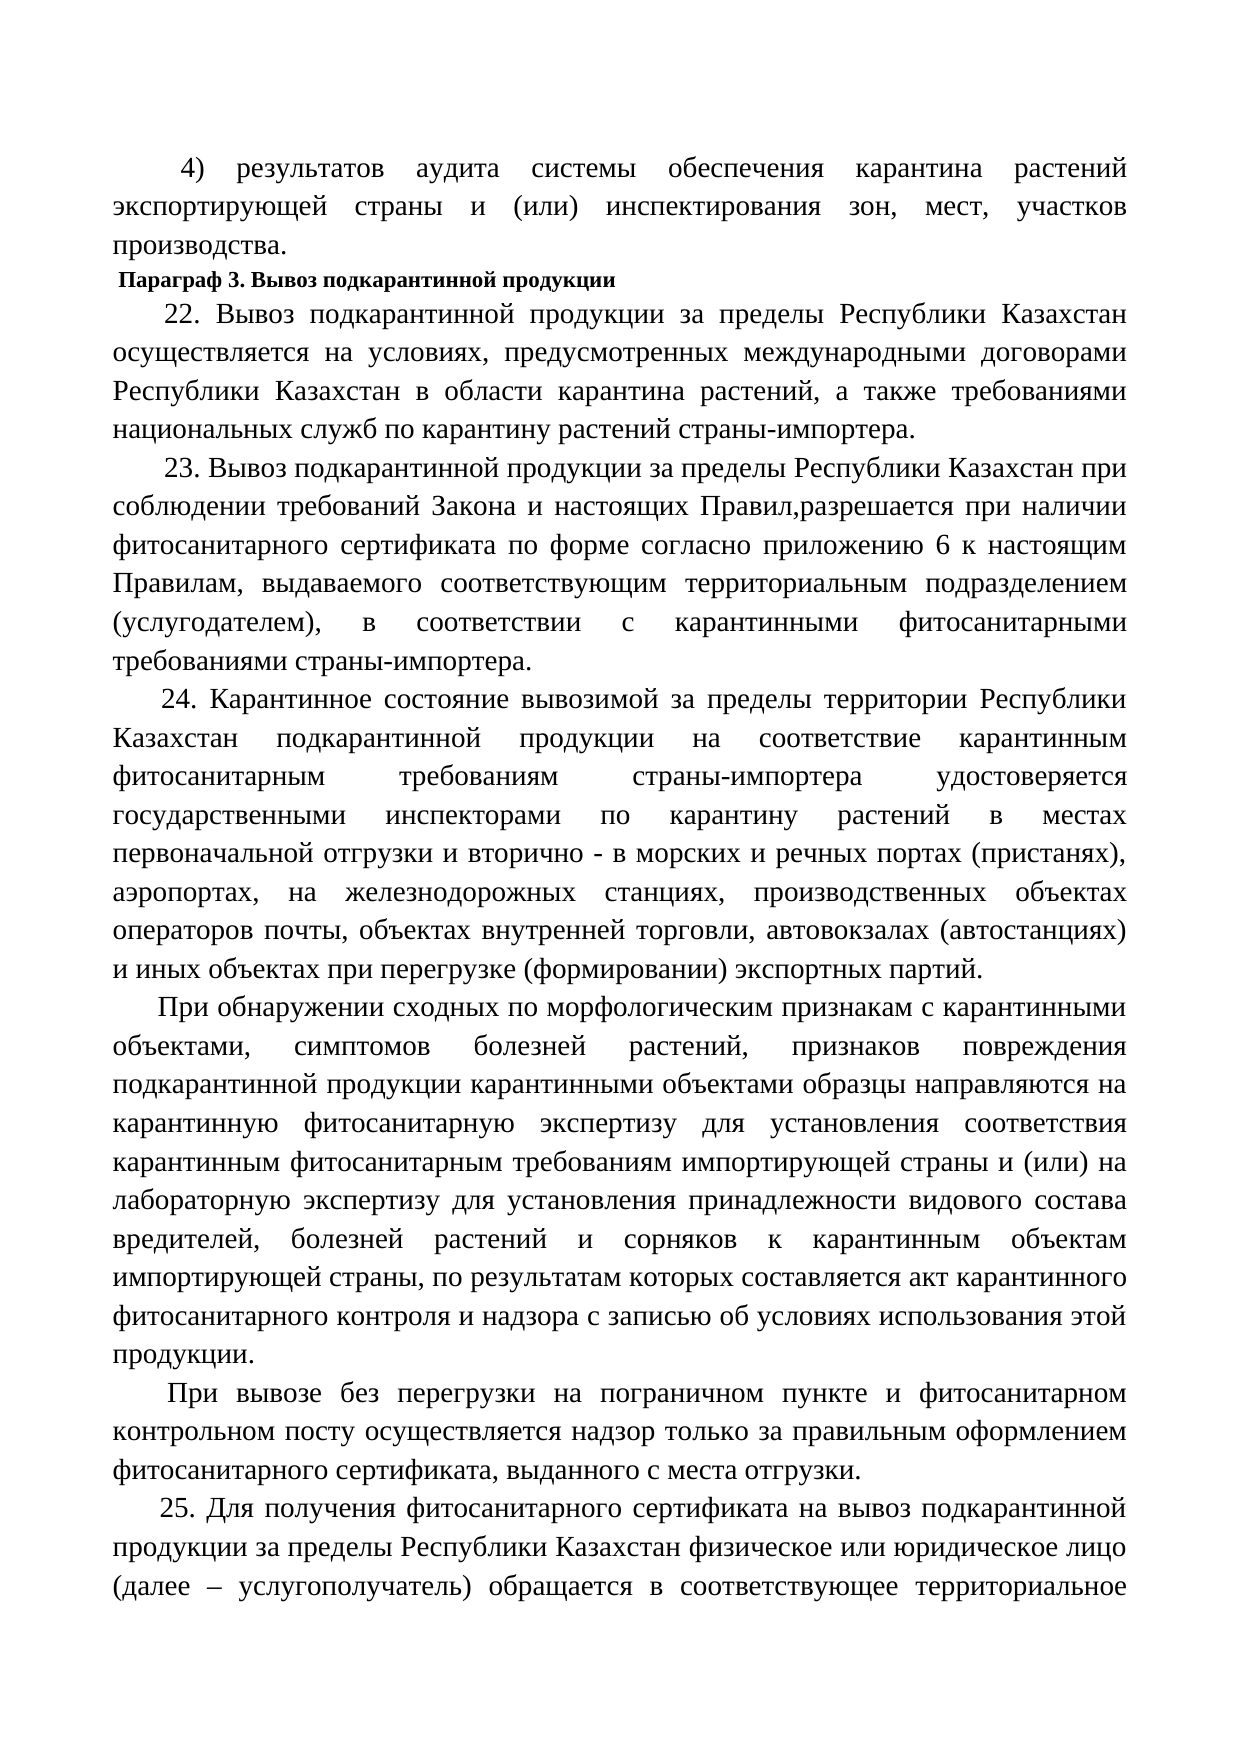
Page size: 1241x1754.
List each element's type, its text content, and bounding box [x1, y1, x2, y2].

text При обнаружении сходных по морфологическим признакам с карантинными объектами, симптомов болезней растений, признаков повреждения подкарантинной продукции карантинными объектами образцы направляются на карантинную фитосанитарную экспертизу для установления соответствия карантинным фитосанитарным требованиям импортирующей страны и (или) на лабораторную экспертизу для установления принадлежности видового состава вредителей, болезней растений и сорняков к карантинным объектам импортирующей страны, по результатам которых составляется акт карантинного фитосанитарного контроля и надзора с записью об условиях использования этой продукции. [112, 989, 1128, 1370]
text При вывозе без перегрузки на пограничном пункте и фитосанитарном контрольном посту осуществляется надзор только за правильным оформлением фитосанитарного сертификата, выданного с места отгрузки. [112, 1375, 1128, 1486]
text 23. Вывоз подкарантинной продукции за пределы Республики Казахстан при соблюдении требований Закона и настоящих Правил,разрешается при наличии фитосанитарного сертификата по форме согласно приложению 6 к настоящим Правилам, выдаваемого соответствующим территориальным подразделением (услугодателем), в соответствии с карантинными фитосанитарными требованиями страны-импортера. [112, 450, 1128, 676]
text 24. Карантинное состояние вывозимой за пределы территории Республики Казахстан подкарантинной продукции на соответствие карантинным фитосанитарным требованиям страны-импортера удостоверяется государственными инспекторами по карантину растений в местах первоначальной отгрузки и вторично - в морских и речных портах (пристанях), аэропортах, на железнодорожных станциях, производственных объектах операторов почты, объектах внутренней торговли, автовокзалах (автостанциях) и иных объектах при перегрузке (формировании) экспортных партий. [112, 681, 1128, 984]
text 4) результатов аудита системы обеспечения карантина растений экспортирующей страны и (или) инспектирования зон, мест, участков производства. [112, 150, 1128, 261]
text Параграф 3. Вывоз подкарантинной продукции [112, 266, 1128, 292]
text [112, 1491, 1128, 1601]
text 22. Вывоз подкарантинной продукции за пределы Республики Казахстан осуществляется на условиях, предусмотренных международными договорами Республики Казахстан в области карантина растений, а также требованиями национальных служб по карантину растений страны-импортера. [112, 296, 1128, 445]
